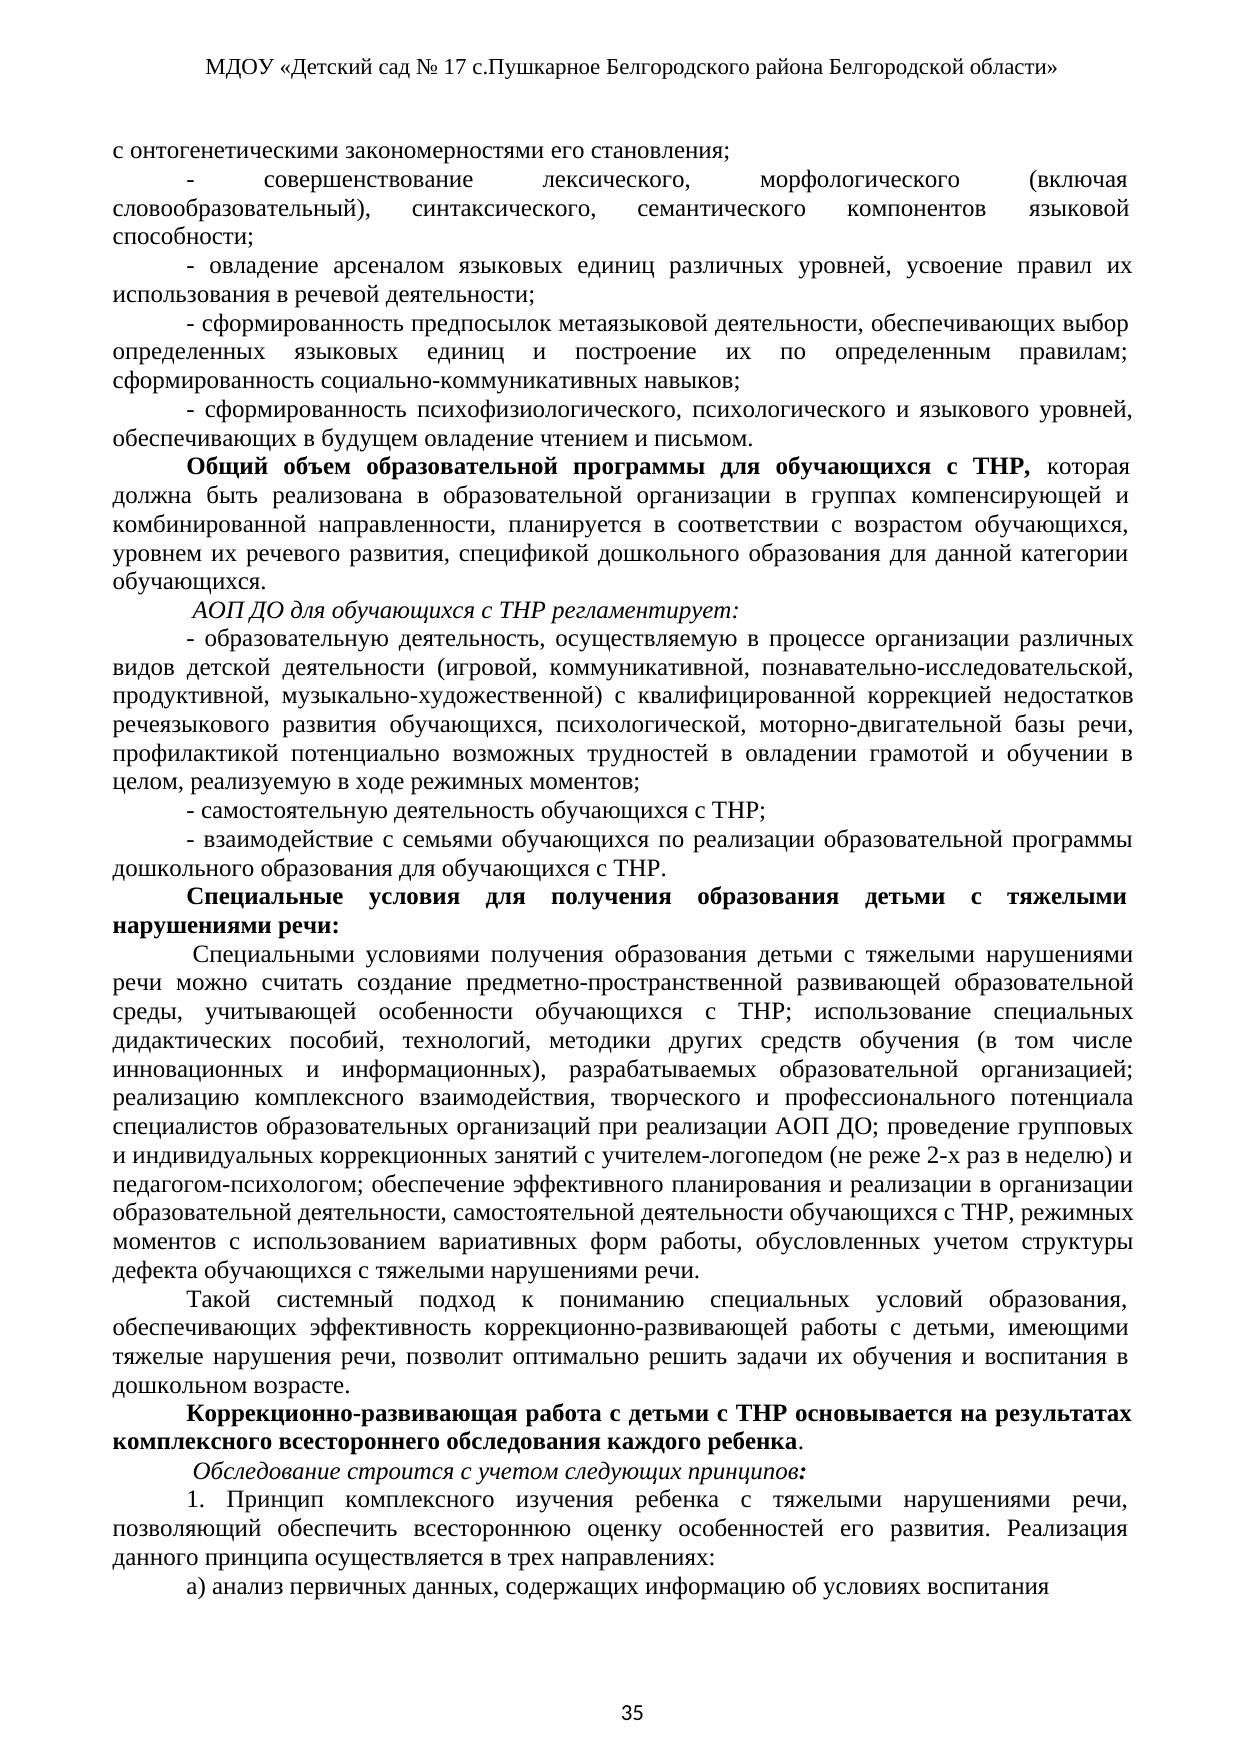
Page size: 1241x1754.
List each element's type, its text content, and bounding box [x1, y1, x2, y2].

text Такой системный подход к пониманию специальных условий образования, обеспечивающих эффективность коррекционно-развивающей работы с детьми, имеющими тяжелые нарушения речи, позволит оптимально решить задачи их обучения и воспитания в дошкольном возрасте. [112, 1284, 1130, 1399]
text 1. Принцип комплексного изучения ребенка с тяжелыми нарушениями речи, позволяющий обеспечить всестороннюю оценку особенностей его развития. Реализация данного принципа осуществляется в трех направлениях: [112, 1484, 1129, 1571]
text - взаимодействие с семьями обучающихся по реализации образовательной программы дошкольного образования для обучающихся с ТНР. [112, 824, 1133, 881]
text Коррекционно-развивающая работа с детьми с ТНР основывается на результатах комплексного всестороннего обследования каждого ребенка. [112, 1399, 1133, 1455]
text Специальными условиями получения образования детьми с тяжелыми нарушениями речи можно считать создание предметно-пространственной развивающей образовательной среды, учитывающей особенности обучающихся с ТНР; использование специальных дидактических пособий, технологий, методики других средств обучения (в том числе инновационных и информационных), разрабатываемых образовательной организацией; реализацию комплексного взаимодействия, творческого и профессионального потенциала специалистов образовательных организаций при реализации АОП ДО; проведение групповых и индивидуальных коррекционных занятий с учителем-логопедом (не реже 2-х раз в неделю) и педагогом-психологом; обеспечение эффективного планирования и реализации в организации образовательной деятельности, самостоятельной деятельности обучающихся с ТНР, режимных моментов с использованием вариативных форм работы, обусловленных учетом структуры дефекта обучающихся с тяжелыми нарушениями речи. [112, 939, 1134, 1284]
text с онтогенетическими закономерностями его становления; [112, 135, 1154, 164]
text АОП ДО для обучающихся с ТНР регламентирует: [192, 595, 1154, 624]
text - самостоятельную деятельность обучающихся с ТНР; [186, 795, 1154, 824]
text - образовательную деятельность, осуществляемую в процессе организации различных видов детской деятельности (игровой, коммуникативной, познавательно-исследовательской, продуктивной, музыкально-художественной) с квалифицированной коррекцией недостатков речеязыкового развития обучающихся, психологической, моторно-двигательной базы речи, профилактикой потенциально возможных трудностей в овладении грамотой и обучении в целом, реализуемую в ходе режимных моментов; [112, 624, 1134, 795]
text Специальные условия для получения образования детьми с тяжелыми нарушениями речи: [112, 882, 1133, 939]
text а) анализ первичных данных, содержащих информацию об условиях воспитания [186, 1571, 1154, 1599]
text - сформированность предпосылок метаязыковой деятельности, обеспечивающих выбор определенных языковых единиц и построение их по определенным правилам; сформированность социально-коммуникативных навыков; [112, 308, 1130, 394]
text - совершенствование лексического, морфологического (включая словообразовательный), синтаксического, семантического компонентов языковой способности; [112, 164, 1130, 250]
text Обследование строится с учетом следующих принципов: [192, 1456, 1154, 1484]
text Общий объем образовательной программы для обучающихся с ТНР, которая должна быть реализована в образовательной организации в группах компенсирующей и комбинированной направленности, планируется в соответствии с возрастом обучающихся, уровнем их речевого развития, спецификой дошкольного образования для данной категории обучающихся. [112, 451, 1130, 595]
text - овладение арсеналом языковых единиц различных уровней, усвоение правил их использования в речевой деятельности; [112, 250, 1133, 308]
text - сформированность психофизиологического, психологического и языкового уровней, обеспечивающих в будущем овладение чтением и письмом. [112, 394, 1133, 451]
